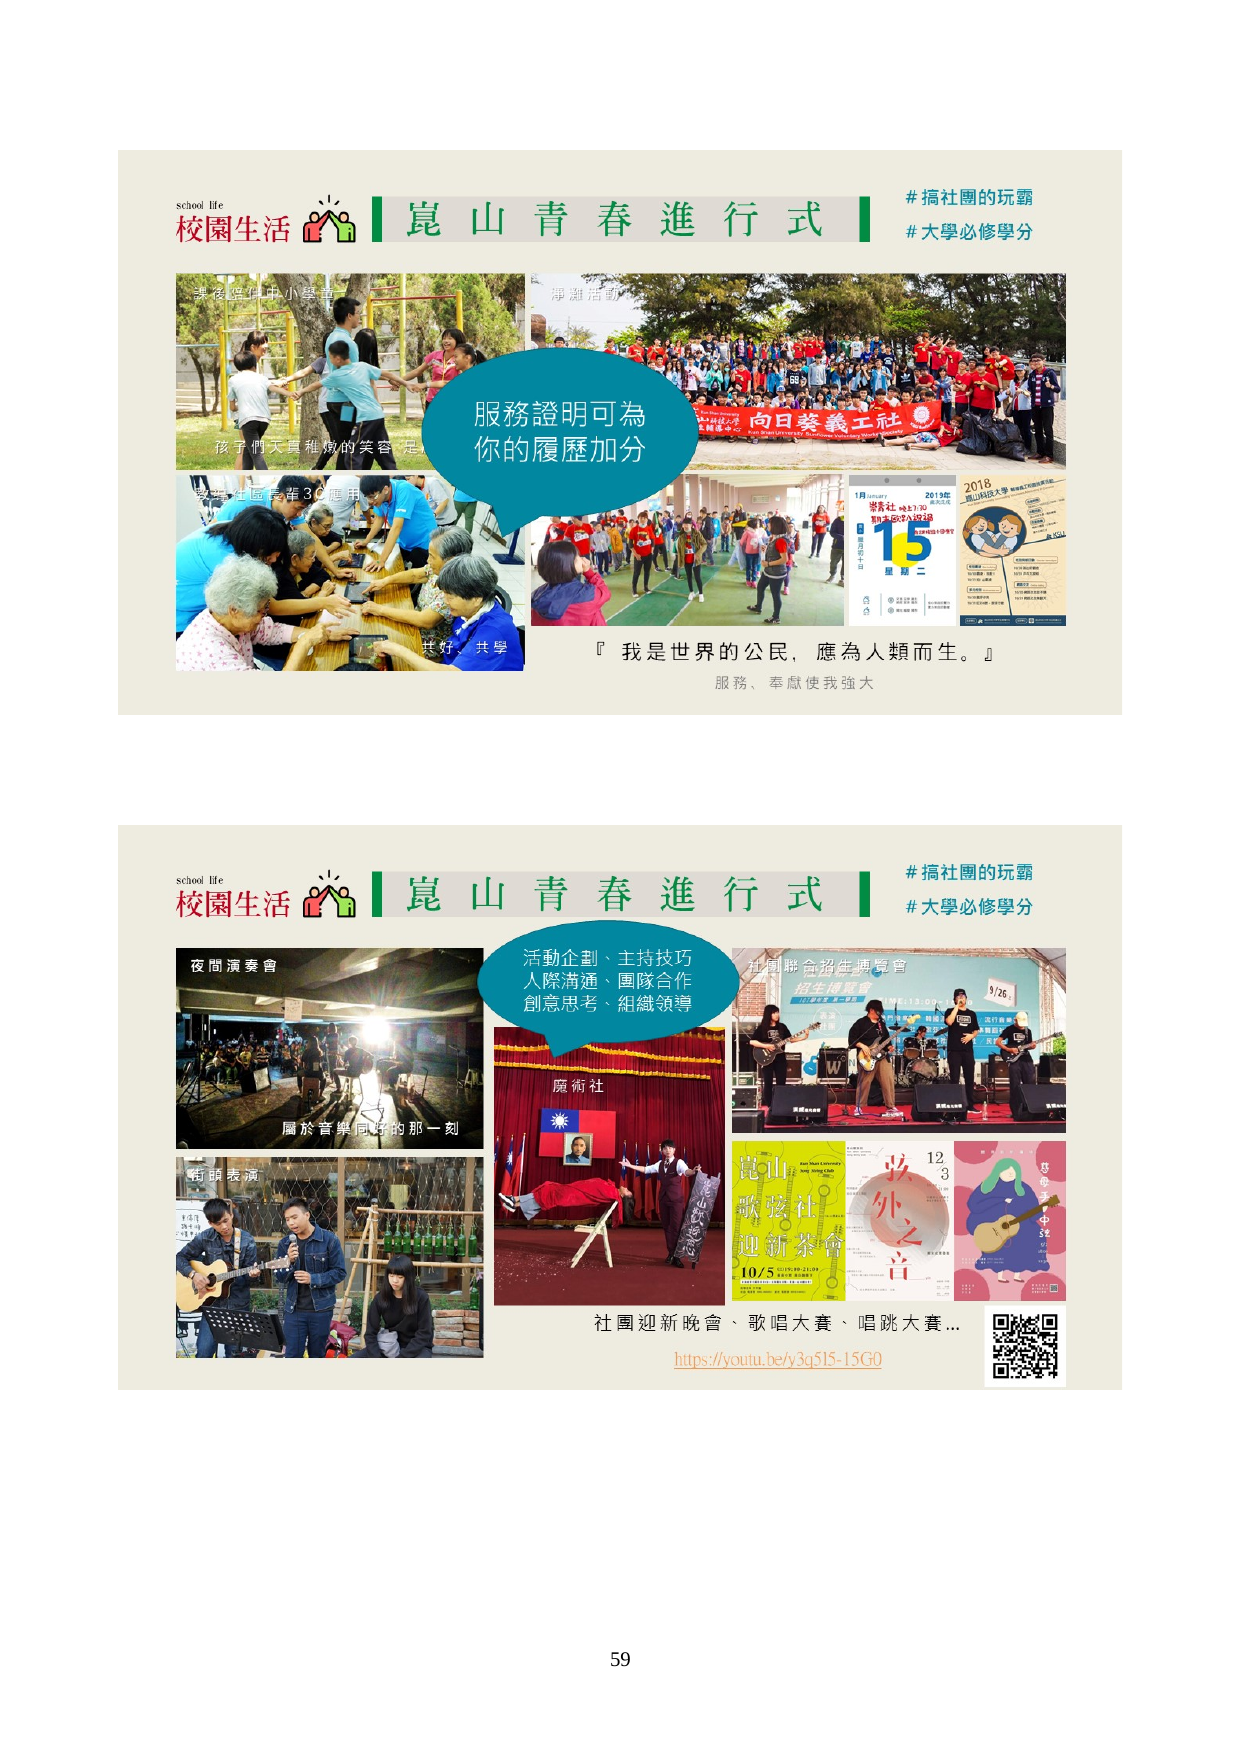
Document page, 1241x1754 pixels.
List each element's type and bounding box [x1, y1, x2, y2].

picture [118, 825, 1123, 1390]
picture [118, 150, 1123, 715]
